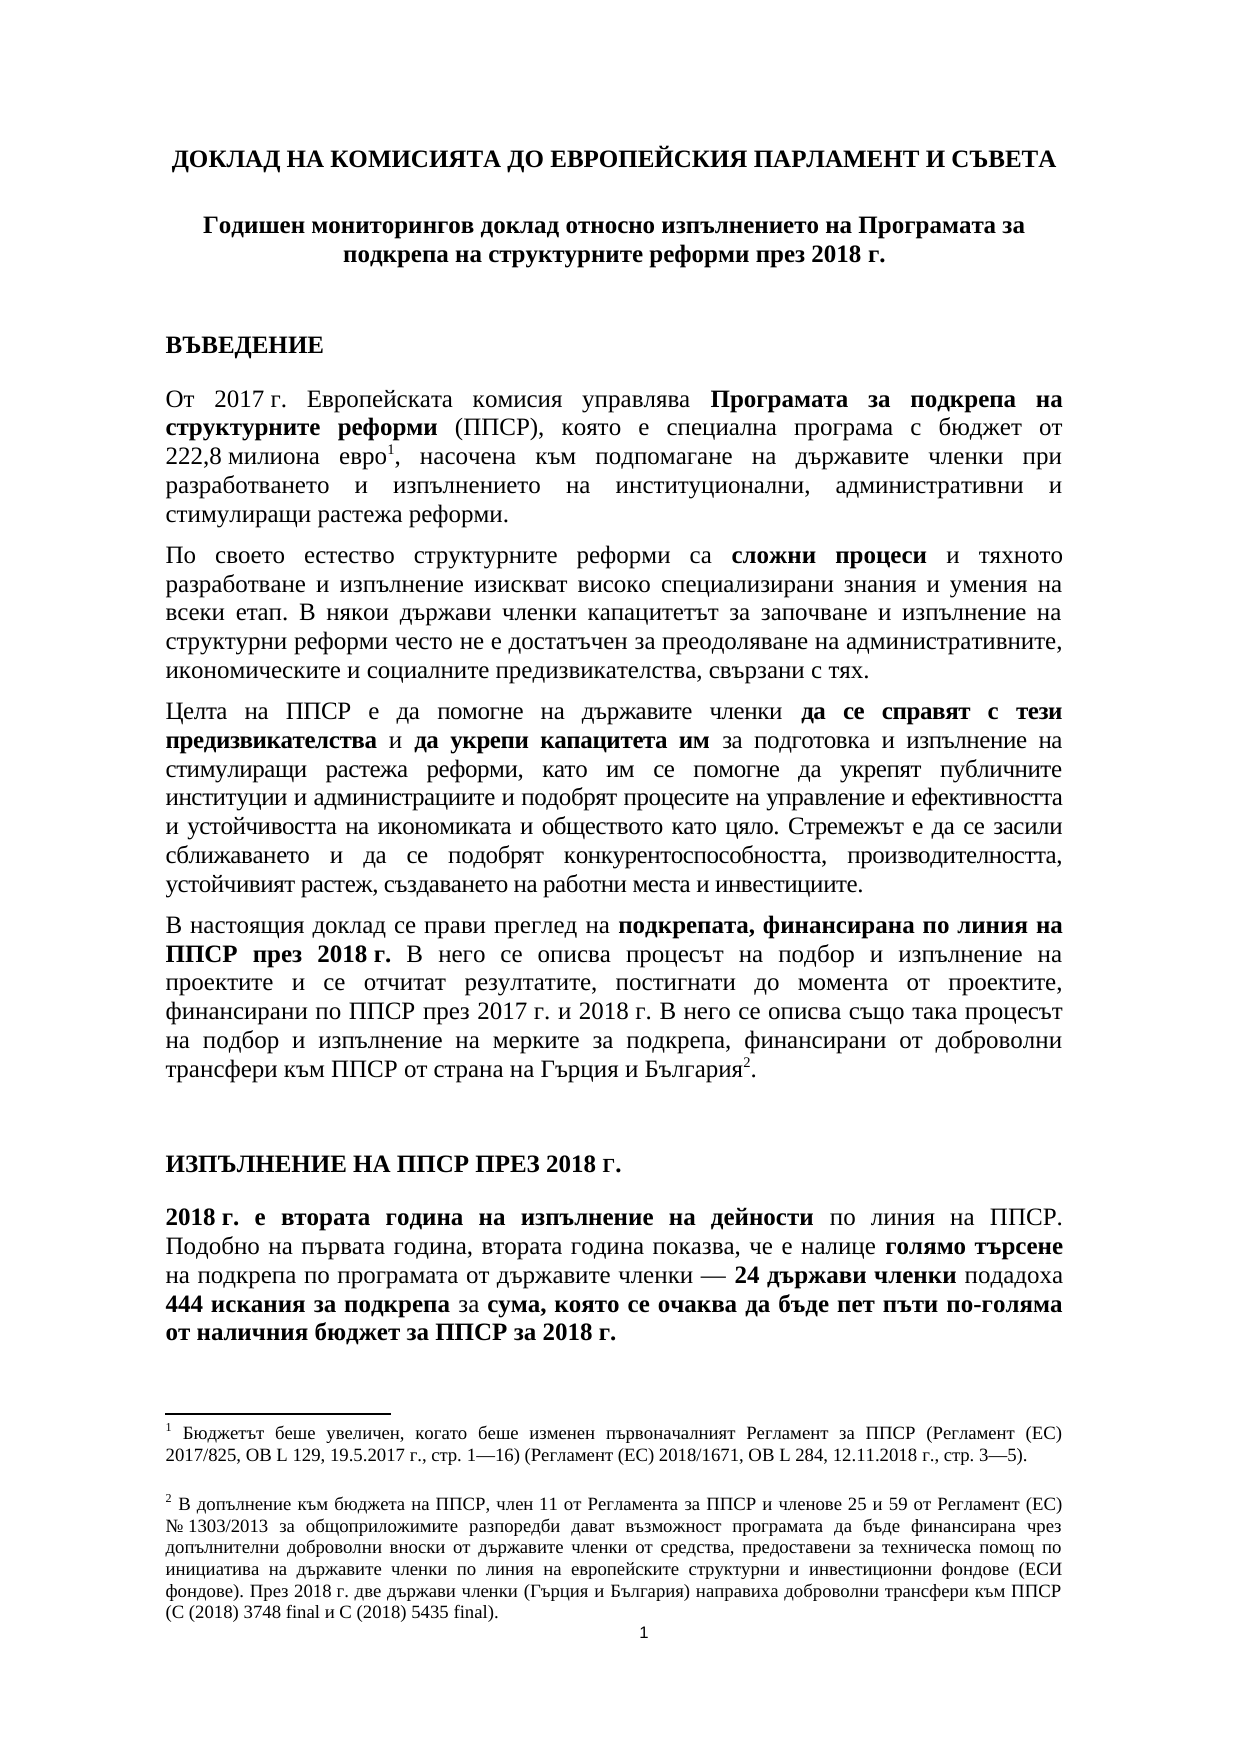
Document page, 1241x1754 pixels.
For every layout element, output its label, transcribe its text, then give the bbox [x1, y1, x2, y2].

text 2018 г. е втората година на изпълнение на дейности по линия на ППСР. Подобно на първата година, втората година показва, че е налице голямо търсене на подкрепа по програмата от държавите членки — 24 държави членки подадоха 444 искания за подкрепа за сума, която се очаква да бъде пет пъти по-голяма от наличния бюджет за ППСР за 2018 г. [165, 1202, 1063, 1346]
text Годишен мониторингов доклад относно изпълнението на Програмата за подкрепа на структурните реформи през 2018 г. [165, 210, 1063, 267]
text ДОКЛАД НА КОМИСИЯТА ДО ЕВРОПЕЙСКИЯ ПАРЛАМЕНТ И СЪВЕТА [165, 144, 1063, 172]
text В настоящия доклад се прави преглед на подкрепата, финансирана по линия на ППСР през 2018 г. В него се описва процесът на подбор и изпълнение на проектите и се отчитат резултатите, постигнати до момента от проектите, финансирани по ППСР през 2017 г. и 2018 г. В него се описва също така процесът на подбор и изпълнение на мерките за подкрепа, финансирани от доброволни трансфери към ППСР от страна на Гърция и България. [165, 910, 1063, 1082]
text От 2017 г. Европейската комисия управлява Програмата за подкрепа на структурните реформи (ППСР), която е специална програма с бюджет от 222,8 милиона евро, насочена към подпомагане на държавите членки при разработването и изпълнението на институционални, административни и стимулиращи растежа реформи. [165, 384, 1063, 527]
text По своето естество структурните реформи са сложни процеси и тяхното разработване и изпълнение изискват високо специализирани знания и умения на всеки етап. В някои държави членки капацитетът за започване и изпълнение на структурни реформи често не е достатъчен за преодоляване на административните, икономическите и социалните предизвикателства, свързани с тях. [165, 540, 1063, 684]
text Целта на ППСР е да помогне на държавите членки да се справят с тези предизвикателства и да укрепи капацитета им за подготовка и изпълнение на стимулиращи растежа реформи, като им се помогне да укрепят публичните институции и администрациите и подобрят процесите на управление и ефективността и устойчивостта на икономиката и обществото като цяло. Стремежът е да се засили сближаването и да се подобрят конкурентоспособността, производителността, устойчивият растеж, създаването на работни места и инвестициите. [165, 696, 1063, 897]
subtitle ИЗПЪЛНЕНИЕ НА ППСР ПРЕЗ 2018 г. [165, 1149, 1063, 1177]
subtitle ВЪВЕДЕНИЕ [165, 330, 1063, 359]
